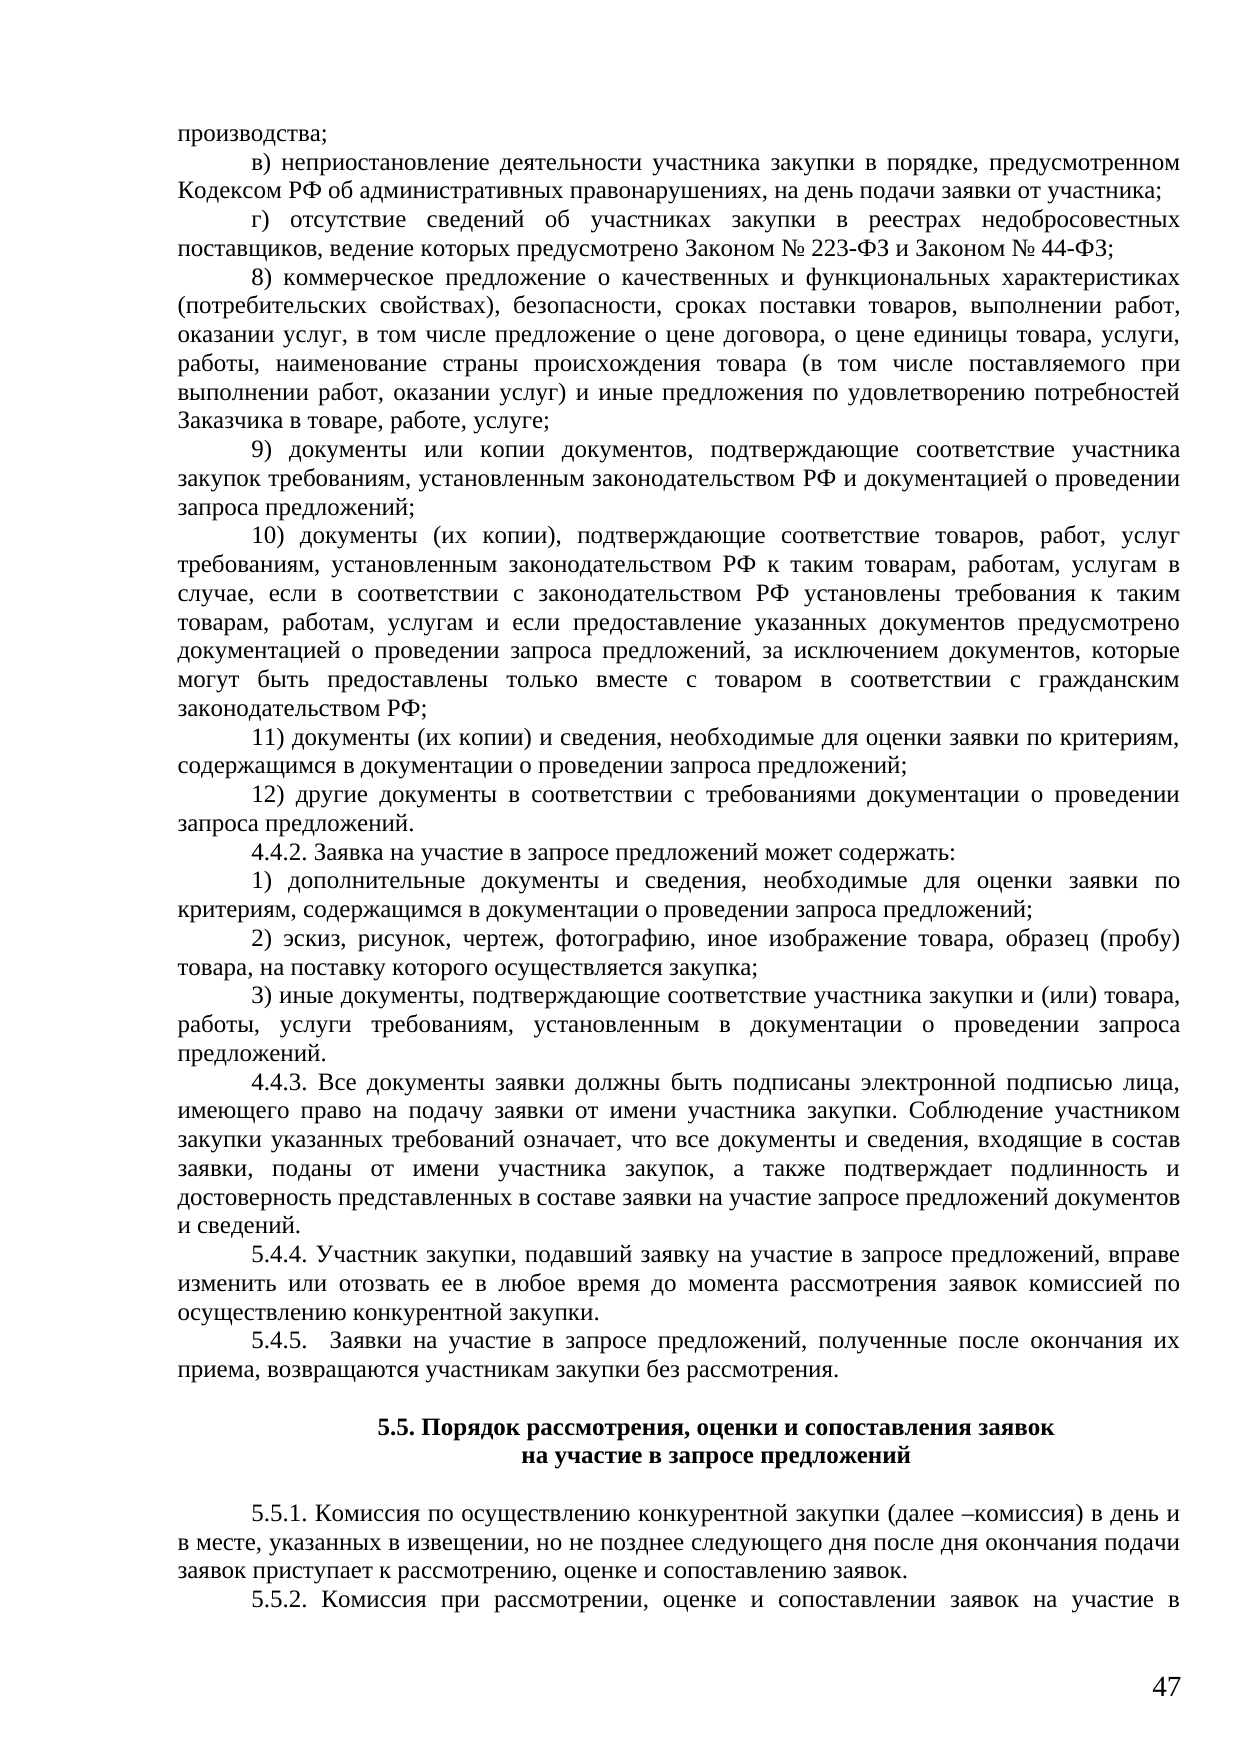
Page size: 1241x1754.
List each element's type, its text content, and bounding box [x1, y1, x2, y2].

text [177, 118, 1181, 147]
text 2) эскиз, рисунок, чертеж, фотографию, иное изображение товара, образец (пробу) товара, на поставку которого осуществляется закупка; [177, 923, 1181, 981]
text 4.4.3. Все документы заявки должны быть подписаны электронной подписью лица, имеющего право на подачу заявки от имени участника закупки. Соблюдение участником закупки указанных требований означает, что все документы и сведения, входящие в состав заявки, поданы от имени участника закупок, а также подтверждает подлинность и достоверность представленных в составе заявки на участие запросе предложений документов и сведений. [177, 1067, 1181, 1239]
text 1) дополнительные документы и сведения, необходимые для оценки заявки по критериям, содержащимся в документации о проведении запроса предложений; [177, 866, 1181, 923]
text на участие в запросе предложений [177, 1441, 1181, 1469]
text 12) другие документы в соответствии с требованиями документации о проведении запроса предложений. [177, 779, 1181, 837]
text 8) коммерческое предложение о качественных и функциональных характеристиках (потребительских свойствах), безопасности, сроках поставки товаров, выполнении работ, оказании услуг, в том числе предложение о цене договора, о цене единицы товара, услуги, работы, наименование страны происхождения товара (в том числе поставляемого при выполнении работ, оказании услуг) и иные предложения по удовлетворению потребностей Заказчика в товаре, работе, услуге; [177, 262, 1181, 434]
text 10) документы (их копии), подтверждающие соответствие товаров, работ, услуг требованиям, установленным законодательством РФ к таким товарам, работам, услугам в случае, если в соответствии с законодательством РФ установлены требования к таким товарам, работам, услугам и если предоставление указанных документов предусмотрено документацией о проведении запроса предложений, за исключением документов, которые могут быть предоставлены только вместе с товаром в соответствии с гражданским законодательством РФ; [177, 521, 1181, 722]
text 3) иные документы, подтверждающие соответствие участника закупки и (или) товара, работы, услуги требованиям, установленным в документации о проведении запроса предложений. [177, 981, 1181, 1067]
text 4.4.2. Заявка на участие в запросе предложений может содержать: [177, 837, 1181, 866]
text 11) документы (их копии) и сведения, необходимые для оценки заявки по критериям, содержащимся в документации о проведении запроса предложений; [177, 722, 1181, 779]
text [177, 1584, 1181, 1613]
text г) отсутствие сведений об участниках закупки в реестрах недобросовестных поставщиков, ведение которых предусмотрено Законом № 223-ФЗ и Законом № 44-ФЗ; [177, 204, 1181, 262]
text 5.5.1. Комиссия по осуществлению конкурентной закупки (далее –комиссия) в день и в месте, указанных в извещении, но не позднее следующего дня после дня окончания подачи заявок приступает к рассмотрению, оценке и сопоставлению заявок. [177, 1498, 1181, 1584]
text 5.5. Порядок рассмотрения, оценки и сопоставления заявок [177, 1412, 1181, 1441]
text 5.4.5. Заявки на участие в запросе предложений, полученные после окончания их приема, возвращаются участникам закупки без рассмотрения. [177, 1326, 1181, 1383]
text 9) документы или копии документов, подтверждающие соответствие участника закупок требованиям, установленным законодательством РФ и документацией о проведении запроса предложений; [177, 434, 1181, 521]
text 5.4.4. Участник закупки, подавший заявку на участие в запросе предложений, вправе изменить или отозвать ее в любое время до момента рассмотрения заявок комиссией по осуществлению конкурентной закупки. [177, 1239, 1181, 1326]
text в) неприостановление деятельности участника закупки в порядке, предусмотренном Кодексом РФ об административных правонарушениях, на день подачи заявки от участника; [177, 147, 1181, 204]
